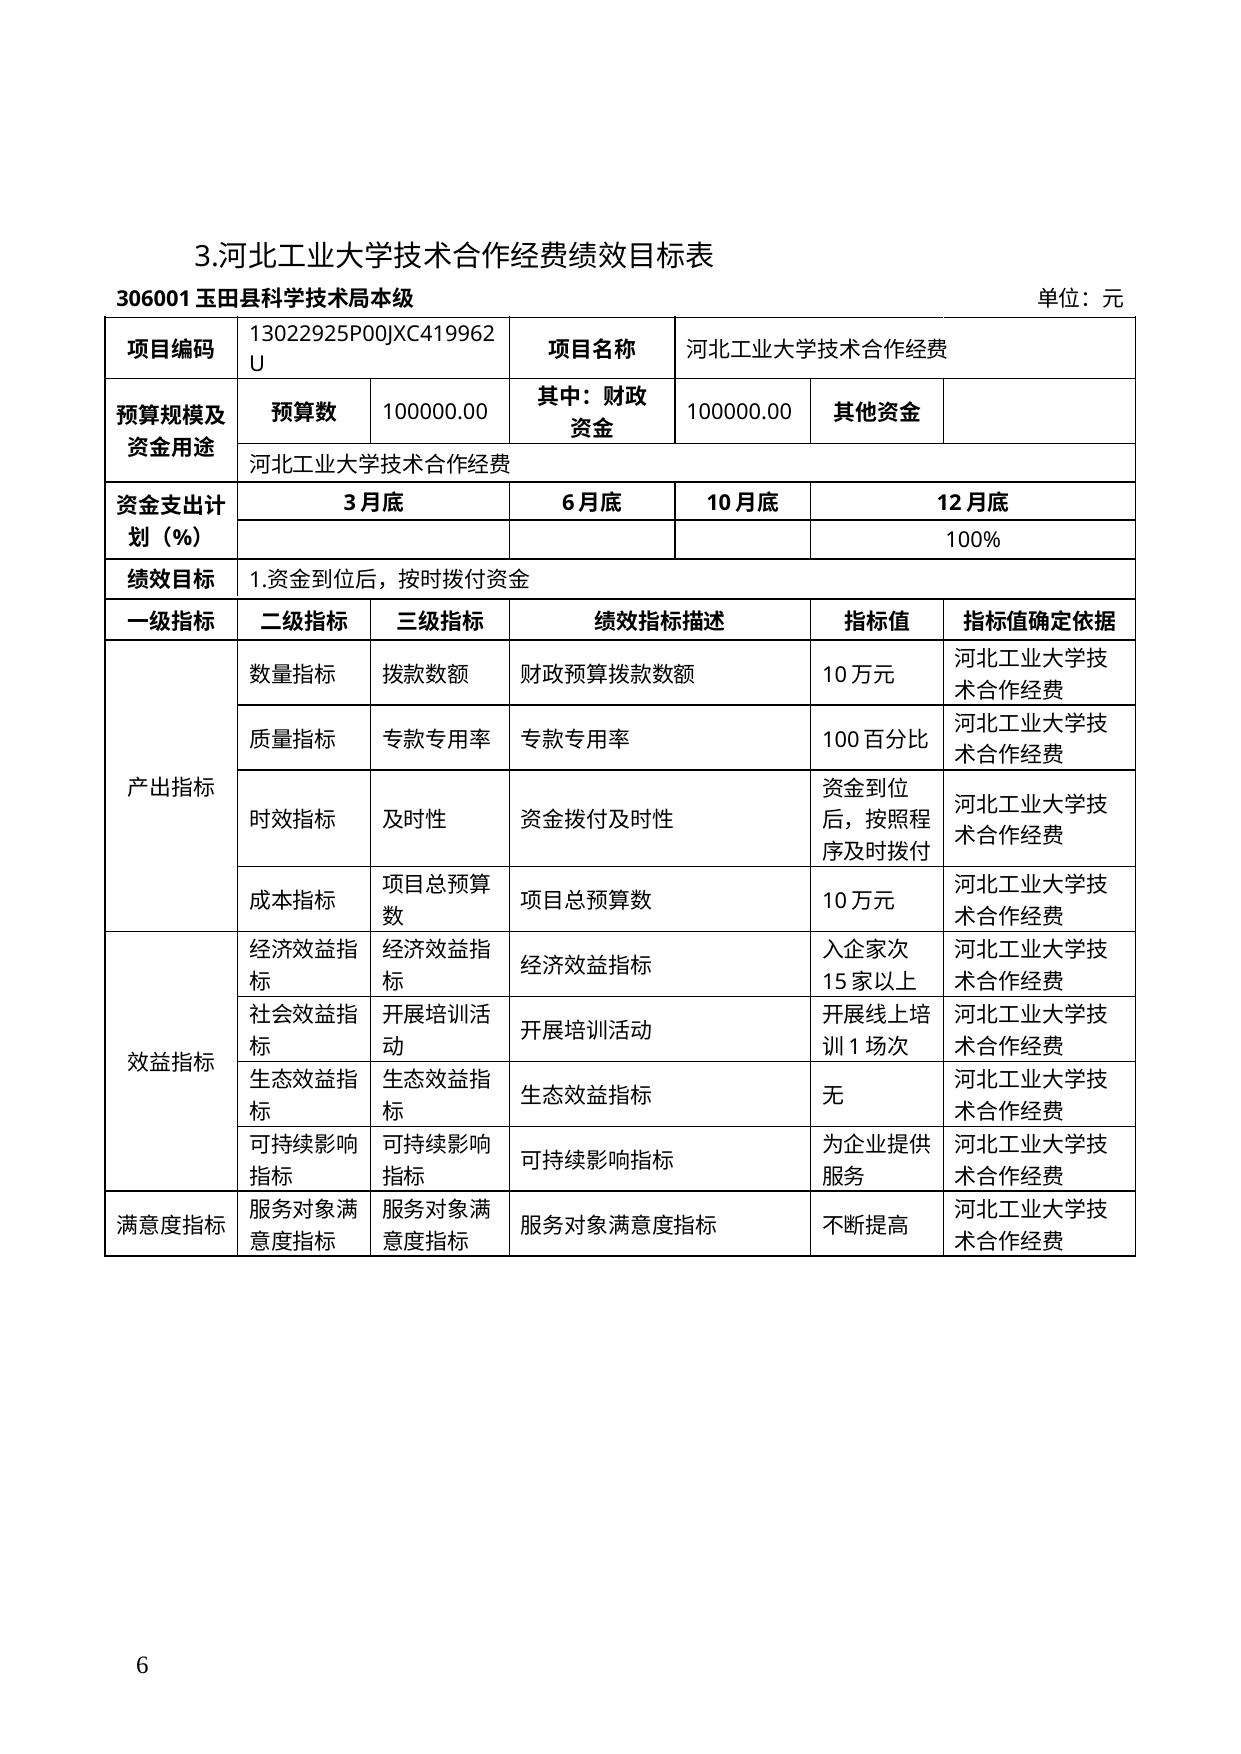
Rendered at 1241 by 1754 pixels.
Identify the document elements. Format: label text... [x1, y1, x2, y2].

table_cell 河北工业大学技术合作经费 [944, 641, 1135, 704]
table_cell 资金支出计划（%） [106, 483, 237, 558]
table_cell 专款专用率 [510, 706, 810, 769]
table_cell 效益指标 [106, 932, 237, 1190]
table_cell 拨款数额 [371, 641, 509, 704]
table_cell 开展培训活动 [371, 997, 509, 1061]
table_cell 服务对象满意度指标 [510, 1192, 810, 1255]
table_cell 1.资金到位后，按时拨付资金 [238, 560, 1135, 596]
table_header 306001玉田县科学技术局本级 [106, 277, 943, 316]
table_cell 100000.00 [371, 379, 509, 442]
table_cell 河北工业大学技术合作经费 [238, 444, 1135, 481]
table_cell [944, 379, 1135, 442]
table_cell 服务对象满意度指标 [371, 1192, 509, 1255]
table_cell 无 [811, 1062, 943, 1126]
table_cell 预算数 [238, 379, 370, 442]
table_cell 河北工业大学技术合作经费 [944, 932, 1135, 996]
table_cell 不断提高 [811, 1192, 943, 1255]
table_cell 项目编码 [106, 318, 237, 378]
table_cell 服务对象满意度指标 [238, 1192, 370, 1255]
table_cell 可持续影响指标 [510, 1127, 810, 1190]
text 3.河北工业大学技术合作经费绩效目标表 [136, 235, 1104, 275]
table_cell 成本指标 [238, 867, 370, 931]
table_cell 为企业提供服务 [811, 1127, 943, 1190]
table_cell 生态效益指标 [510, 1062, 810, 1126]
table_cell [676, 521, 810, 558]
table_cell 100000.00 [676, 379, 810, 442]
table_header 三级指标 [371, 600, 509, 639]
table_cell 资金拨付及时性 [510, 771, 810, 866]
table_cell 项目总预算数 [371, 867, 509, 931]
table_cell 河北工业大学技术合作经费 [944, 1127, 1135, 1190]
table_cell [510, 521, 674, 558]
table_cell 经济效益指标 [510, 932, 810, 996]
table_cell 13022925P00JXC419962U [238, 318, 509, 378]
table_cell 10万元 [811, 641, 943, 704]
table_cell 资金到位后，按照程序及时拨付 [811, 771, 943, 866]
table_cell 数量指标 [238, 641, 370, 704]
table_cell 河北工业大学技术合作经费 [944, 771, 1135, 866]
table_cell 可持续影响指标 [371, 1127, 509, 1190]
table_cell 河北工业大学技术合作经费 [944, 1192, 1135, 1255]
table_cell 河北工业大学技术合作经费 [676, 318, 1135, 378]
table_cell 开展线上培训1场次 [811, 997, 943, 1061]
table_cell 开展培训活动 [510, 997, 810, 1061]
table_cell 其中：财政 资金 [510, 379, 674, 442]
table_cell 质量指标 [238, 706, 370, 769]
table_cell 生态效益指标 [371, 1062, 509, 1126]
table_cell 河北工业大学技术合作经费 [944, 997, 1135, 1061]
table_cell 10月底 [676, 483, 810, 519]
table_cell 经济效益指标 [238, 932, 370, 996]
table_cell 河北工业大学技术合作经费 [944, 1062, 1135, 1126]
table_header 指标值确定依据 [944, 600, 1135, 639]
table_cell 财政预算拨款数额 [510, 641, 810, 704]
table_cell [238, 521, 509, 558]
table_cell 12月底 [811, 483, 1135, 519]
table_cell 经济效益指标 [371, 932, 509, 996]
table_cell 河北工业大学技术合作经费 [944, 867, 1135, 931]
table_cell 项目总预算数 [510, 867, 810, 931]
table_header 一级指标 [106, 600, 237, 639]
table_cell 3月底 [238, 483, 509, 519]
table_cell 绩效目标 [106, 560, 237, 596]
table_cell 产出指标 [106, 641, 237, 931]
table_cell 项目名称 [510, 318, 674, 378]
table_cell 生态效益指标 [238, 1062, 370, 1126]
table_cell 可持续影响指标 [238, 1127, 370, 1190]
table_header 二级指标 [238, 600, 370, 639]
table_cell 社会效益指标 [238, 997, 370, 1061]
table_cell 河北工业大学技术合作经费 [944, 706, 1135, 769]
table_cell 其他资金 [811, 379, 943, 442]
table_cell 专款专用率 [371, 706, 509, 769]
table_cell 10万元 [811, 867, 943, 931]
table_cell 100% [811, 521, 1135, 558]
table_cell 预算规模及资金用途 [106, 379, 237, 481]
table_header 指标值 [811, 600, 943, 639]
table_header 单位：元 [944, 277, 1135, 316]
table_header 绩效指标描述 [510, 600, 810, 639]
table_cell 时效指标 [238, 771, 370, 866]
table_cell 6月底 [510, 483, 674, 519]
table_cell 满意度指标 [106, 1192, 237, 1255]
table_cell 100百分比 [811, 706, 943, 769]
table_cell 入企家次15家以上 [811, 932, 943, 996]
table_cell 及时性 [371, 771, 509, 866]
